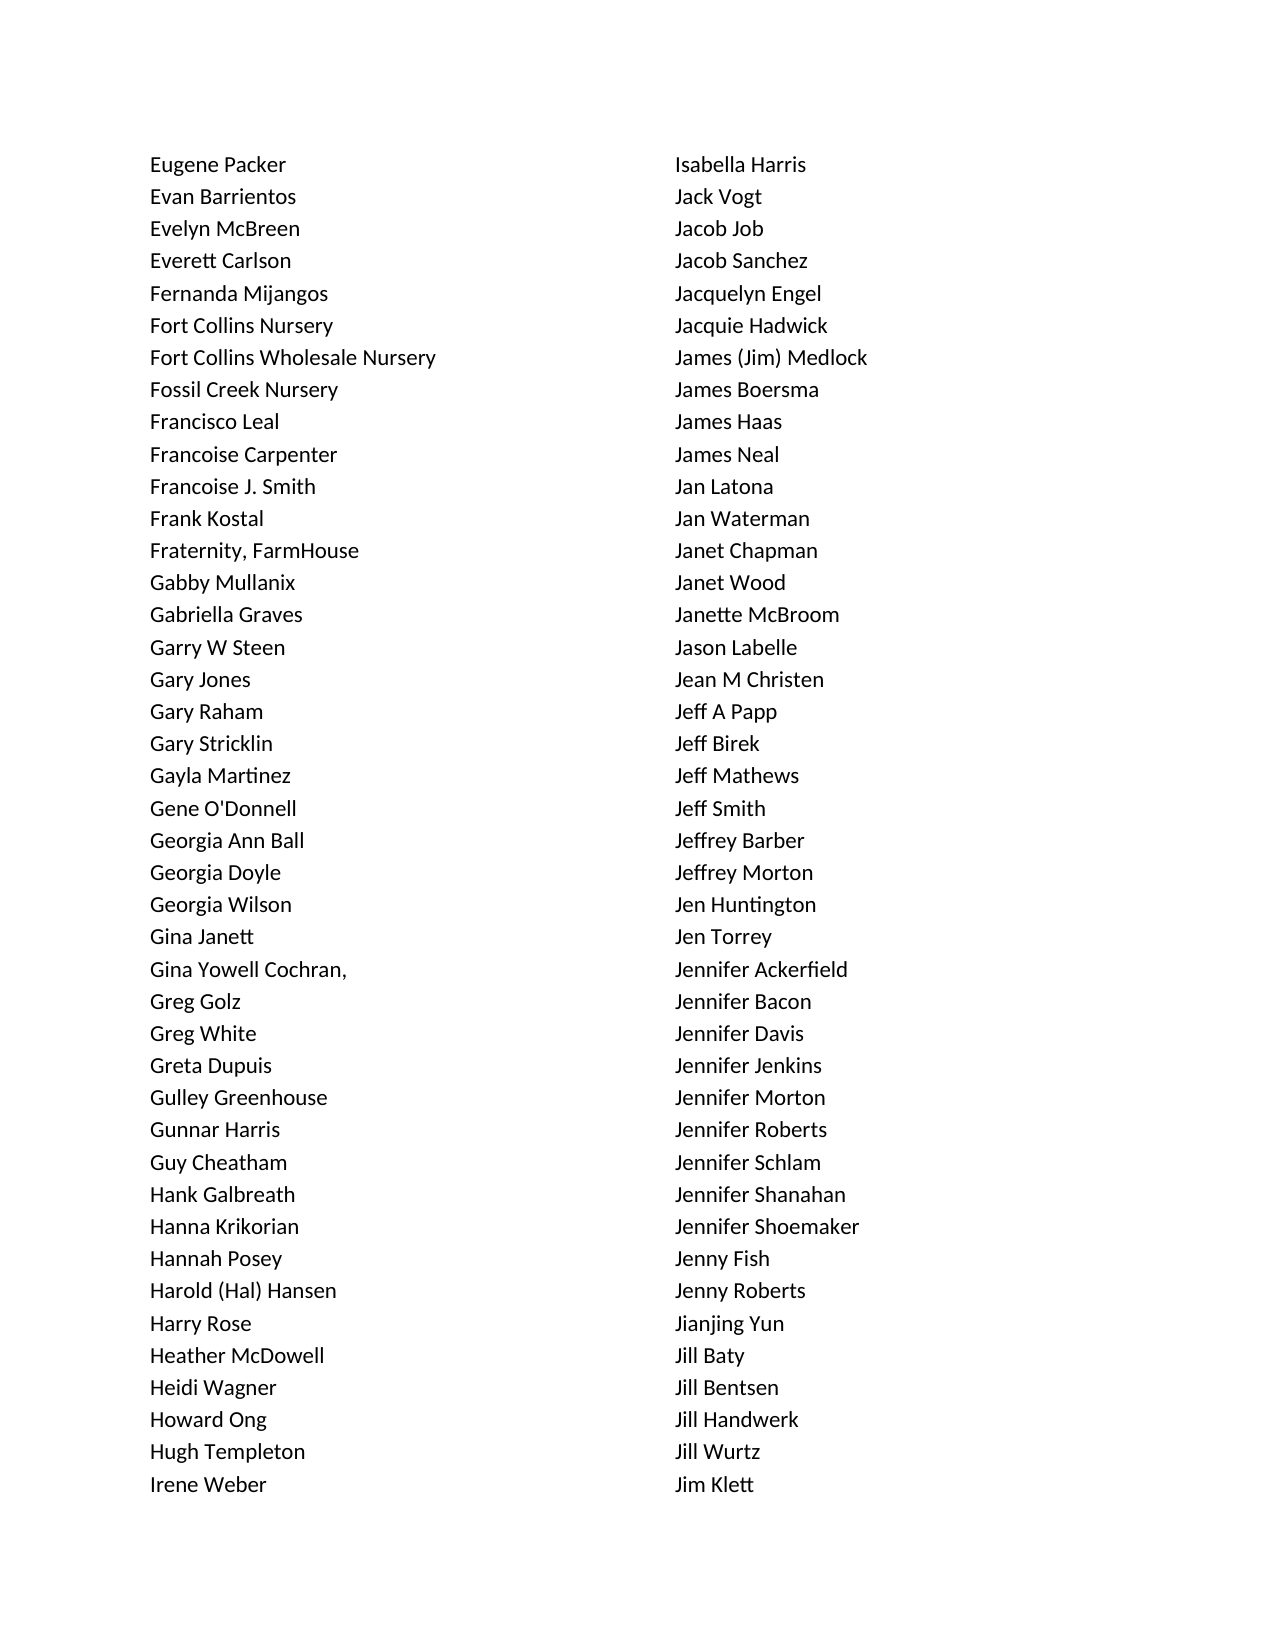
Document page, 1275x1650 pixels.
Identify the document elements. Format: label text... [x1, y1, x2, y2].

text Hank Galbreath [150, 1180, 600, 1208]
text Jan Latona [675, 472, 1125, 500]
text Irene Weber [150, 1470, 600, 1498]
text Jennifer Schlam [675, 1148, 1125, 1176]
text Jill Bentsen [675, 1373, 1125, 1401]
text Evelyn McBreen [150, 214, 600, 242]
text Frank Kostal [150, 504, 600, 532]
text Jill Handwerk [675, 1405, 1125, 1433]
text Jianjing Yun [675, 1309, 1125, 1337]
text Howard Ong [150, 1405, 600, 1433]
text Jeff A Papp [675, 697, 1125, 725]
text Georgia Ann Ball [150, 826, 600, 854]
text Gulley Greenhouse [150, 1083, 600, 1111]
text Jennifer Morton [675, 1083, 1125, 1111]
text Jenny Fish [675, 1244, 1125, 1272]
text Jenny Roberts [675, 1277, 1125, 1304]
text Gene O'Donnell [150, 794, 600, 822]
text Jim Klett [675, 1470, 1125, 1498]
text Jacquie Hadwick [675, 311, 1125, 339]
text Gary Stricklin [150, 729, 600, 757]
text Fossil Creek Nursery [150, 375, 600, 403]
text Jennifer Shanahan [675, 1180, 1125, 1208]
text Jacquelyn Engel [675, 279, 1125, 307]
text Jeff Smith [675, 794, 1125, 822]
text Georgia Wilson [150, 890, 600, 918]
text Jeff Mathews [675, 762, 1125, 789]
text Heidi Wagner [150, 1373, 600, 1401]
text Jen Torrey [675, 922, 1125, 951]
text Gabby Mullanix [150, 568, 600, 596]
text Jan Waterman [675, 504, 1125, 532]
text Gina Janett [150, 922, 600, 951]
text Jacob Sanchez [675, 247, 1125, 274]
text James Neal [675, 440, 1125, 468]
text Fraternity, FarmHouse [150, 536, 600, 564]
text Greg Golz [150, 987, 600, 1015]
text James Boersma [675, 375, 1125, 403]
text Jennifer Ackerfield [675, 955, 1125, 983]
text Jennifer Jenkins [675, 1051, 1125, 1079]
text James (Jim) Medlock [675, 343, 1125, 371]
text Janet Chapman [675, 536, 1125, 564]
text Eugene Packer [150, 150, 600, 178]
text Fort Collins Nursery [150, 311, 600, 339]
text Gina Yowell Cochran, [150, 955, 600, 983]
text Gunnar Harris [150, 1116, 600, 1144]
text Georgia Doyle [150, 858, 600, 886]
text Jeff Birek [675, 729, 1125, 757]
text Fernanda Mijangos [150, 279, 600, 307]
text Harry Rose [150, 1309, 600, 1337]
text Jason Labelle [675, 633, 1125, 661]
text Jennifer Roberts [675, 1116, 1125, 1144]
text Jean M Christen [675, 665, 1125, 693]
text Francoise J. Smith [150, 472, 600, 500]
text Gary Jones [150, 665, 600, 693]
text Francisco Leal [150, 407, 600, 436]
text Isabella Harris [675, 150, 1125, 178]
text Guy Cheatham [150, 1148, 600, 1176]
text Gary Raham [150, 697, 600, 725]
text Garry W Steen [150, 633, 600, 661]
text Hugh Templeton [150, 1437, 600, 1466]
text Janet Wood [675, 568, 1125, 596]
text Evan Barrientos [150, 182, 600, 210]
text Jennifer Davis [675, 1019, 1125, 1047]
text Harold (Hal) Hansen [150, 1277, 600, 1304]
text Francoise Carpenter [150, 440, 600, 468]
text Jen Huntington [675, 890, 1125, 918]
text James Haas [675, 407, 1125, 436]
text Jack Vogt [675, 182, 1125, 210]
text Hanna Krikorian [150, 1212, 600, 1240]
text Jennifer Bacon [675, 987, 1125, 1015]
text Jacob Job [675, 214, 1125, 242]
text Heather McDowell [150, 1341, 600, 1369]
text Everett Carlson [150, 247, 600, 274]
text Janette McBroom [675, 601, 1125, 629]
text Jennifer Shoemaker [675, 1212, 1125, 1240]
text Jeffrey Barber [675, 826, 1125, 854]
text Jill Wurtz [675, 1437, 1125, 1466]
text Fort Collins Wholesale Nursery [150, 343, 600, 371]
text Jeffrey Morton [675, 858, 1125, 886]
text Gayla Martinez [150, 762, 600, 789]
text Greta Dupuis [150, 1051, 600, 1079]
text Greg White [150, 1019, 600, 1047]
text Gabriella Graves [150, 601, 600, 629]
text Jill Baty [675, 1341, 1125, 1369]
text Hannah Posey [150, 1244, 600, 1272]
